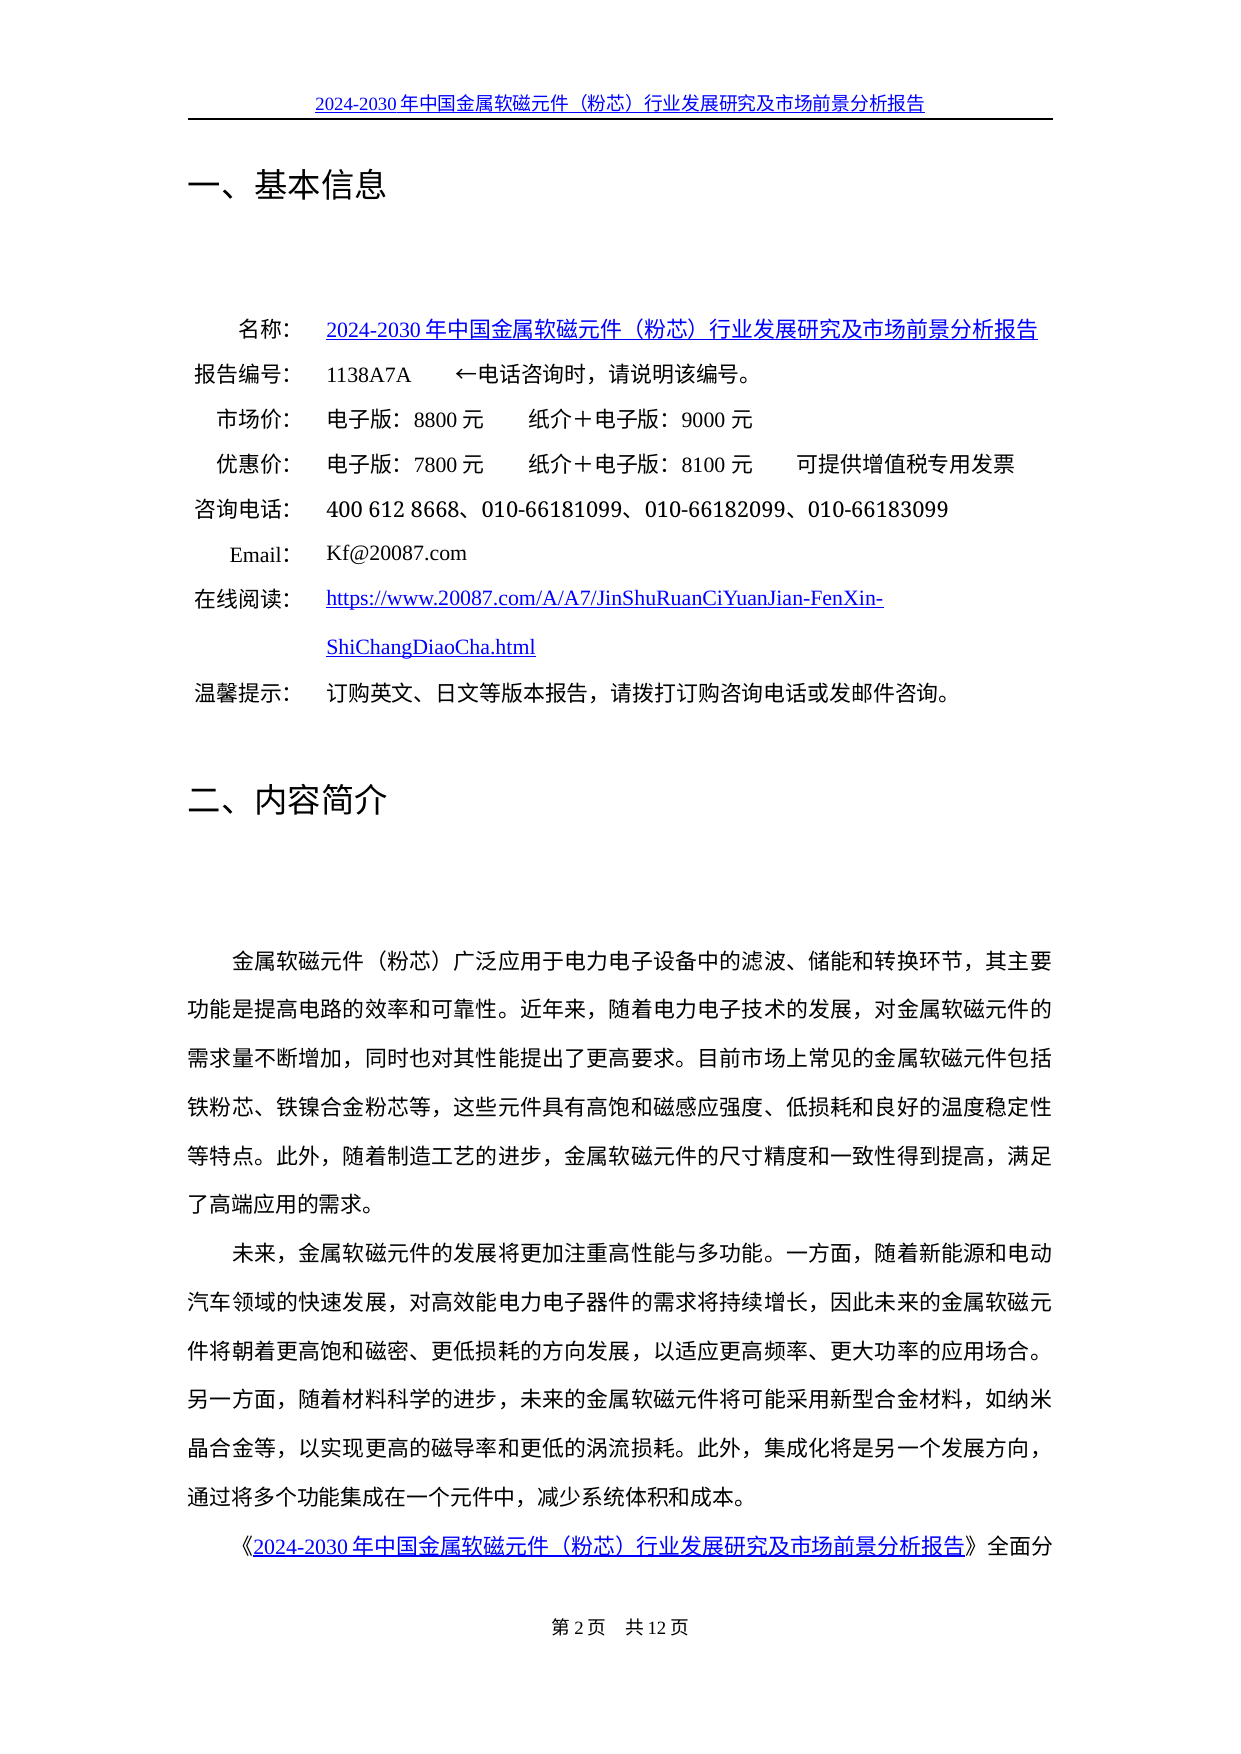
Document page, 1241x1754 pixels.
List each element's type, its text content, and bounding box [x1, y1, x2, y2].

table_cell 温馨提示： [167, 675, 315, 720]
table_cell 电子版：8800 元 纸介＋电子版：9000 元 [315, 402, 1073, 447]
table_cell 市场价： [167, 402, 315, 447]
table_cell 报告编号： [167, 357, 315, 402]
table_cell 咨询电话： [167, 492, 315, 537]
table_cell [315, 582, 1073, 675]
table_cell 1138A7A ←电话咨询时，请说明该编号。 [315, 357, 1073, 402]
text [187, 943, 1053, 1561]
table_cell 400 612 8668、010-66181099、010-66182099、010-66183099 [315, 492, 1073, 537]
table_cell Email： [167, 537, 315, 582]
table_cell 订购英文、日文等版本报告，请拨打订购咨询电话或发邮件咨询。 [315, 675, 1073, 720]
table_header 2024-2030年中国金属软磁元件（粉芯）行业发展研究及市场前景分析报告 [315, 312, 1073, 357]
title 一、基本信息 [187, 150, 1053, 215]
table_cell 电子版：7800 元 纸介＋电子版：8100 元 可提供增值税专用发票 [315, 447, 1073, 492]
table_cell Kf@20087.com [315, 537, 1073, 582]
table_header 名称： [167, 312, 315, 357]
table_cell 优惠价： [167, 447, 315, 492]
title 二、内容简介 [187, 766, 1053, 831]
table_cell 在线阅读： [167, 582, 315, 675]
